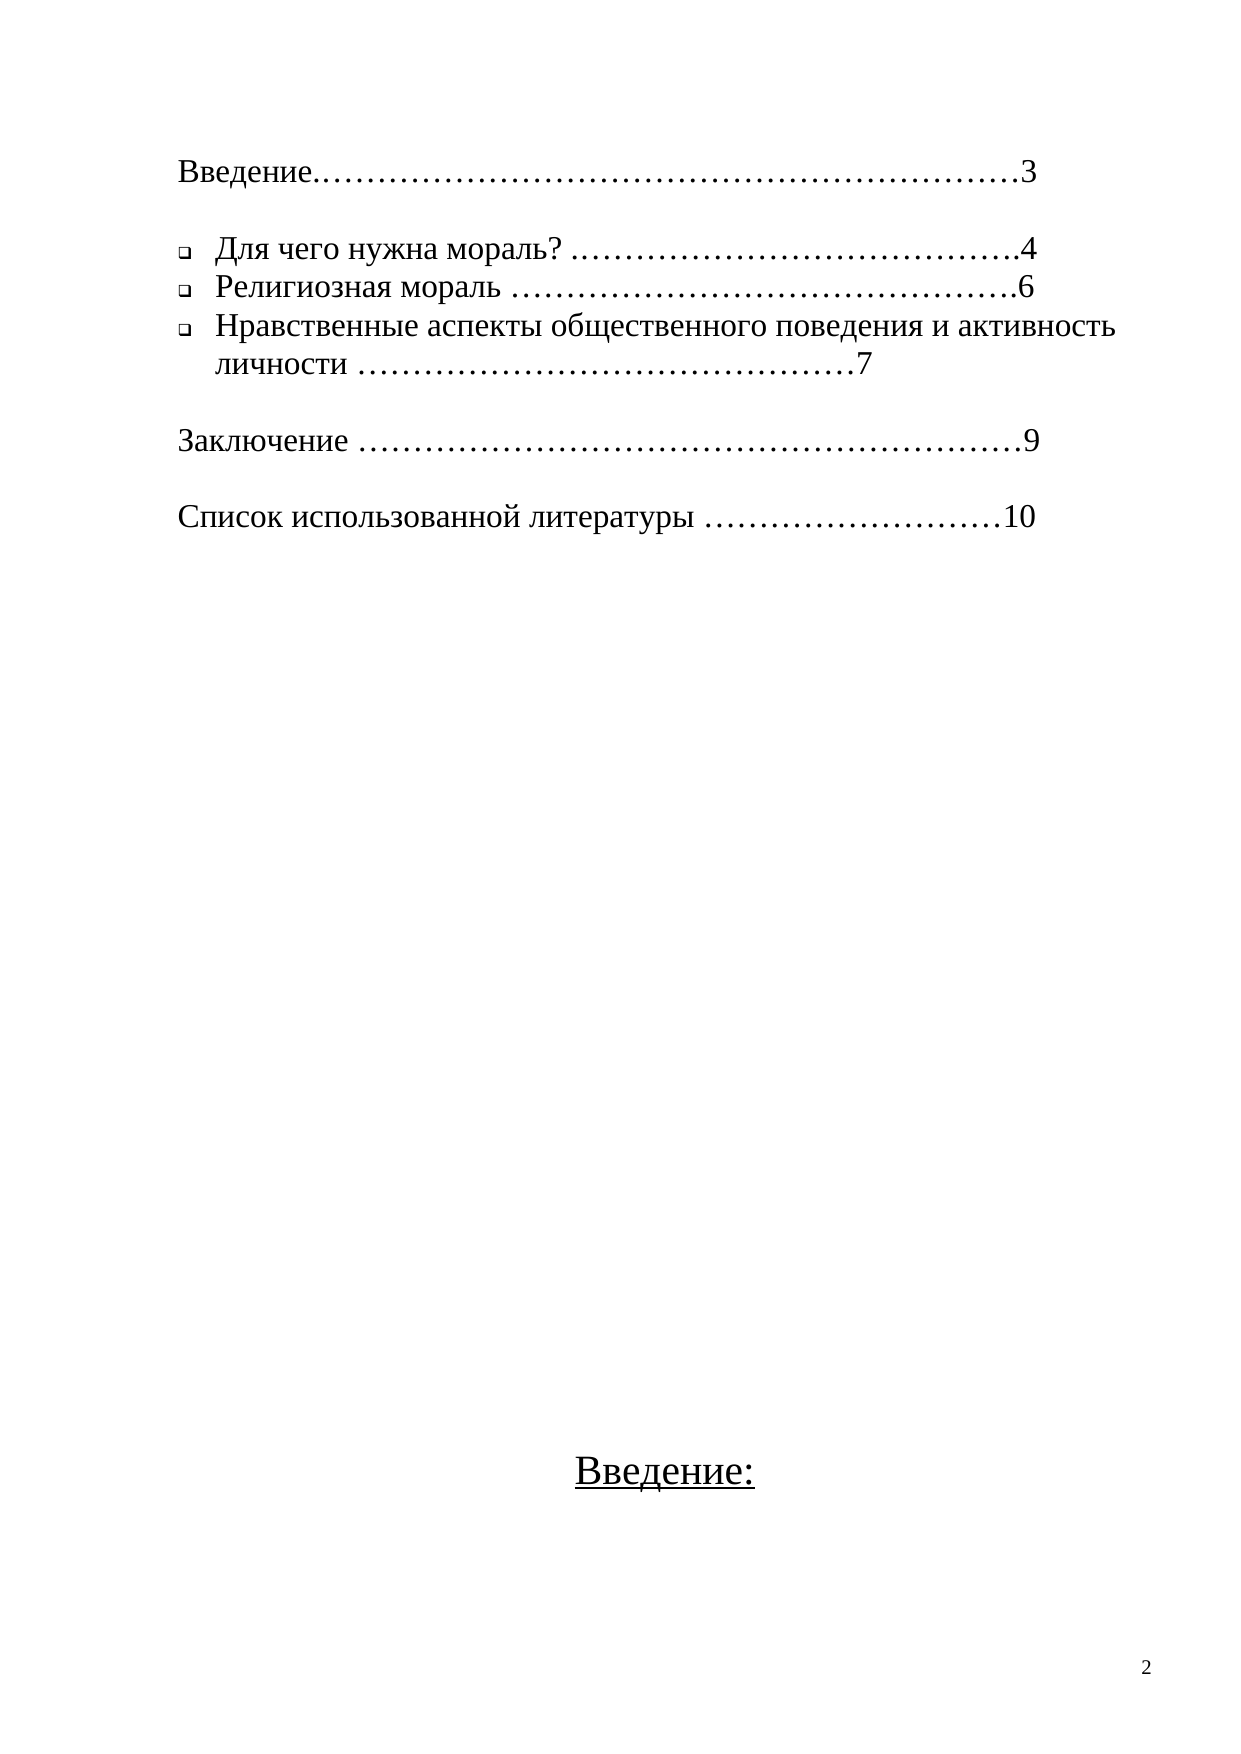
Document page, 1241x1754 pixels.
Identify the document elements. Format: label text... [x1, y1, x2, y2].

list Нравственные аспекты общественного поведения и активность личности ………………………………………7 [177, 305, 1152, 382]
text Введение: [177, 1445, 1152, 1493]
subtitle Заключение ……………………………………………………9 [177, 420, 1152, 458]
subtitle Список использованной литературы ………………………10 [177, 497, 1152, 535]
list Для чего нужна мораль? .………………………………….4 [177, 228, 1152, 267]
subtitle Религиозная мораль ……………………………………….6 [177, 267, 1152, 305]
subtitle Введение.………………………………………………………3 [177, 152, 1152, 190]
